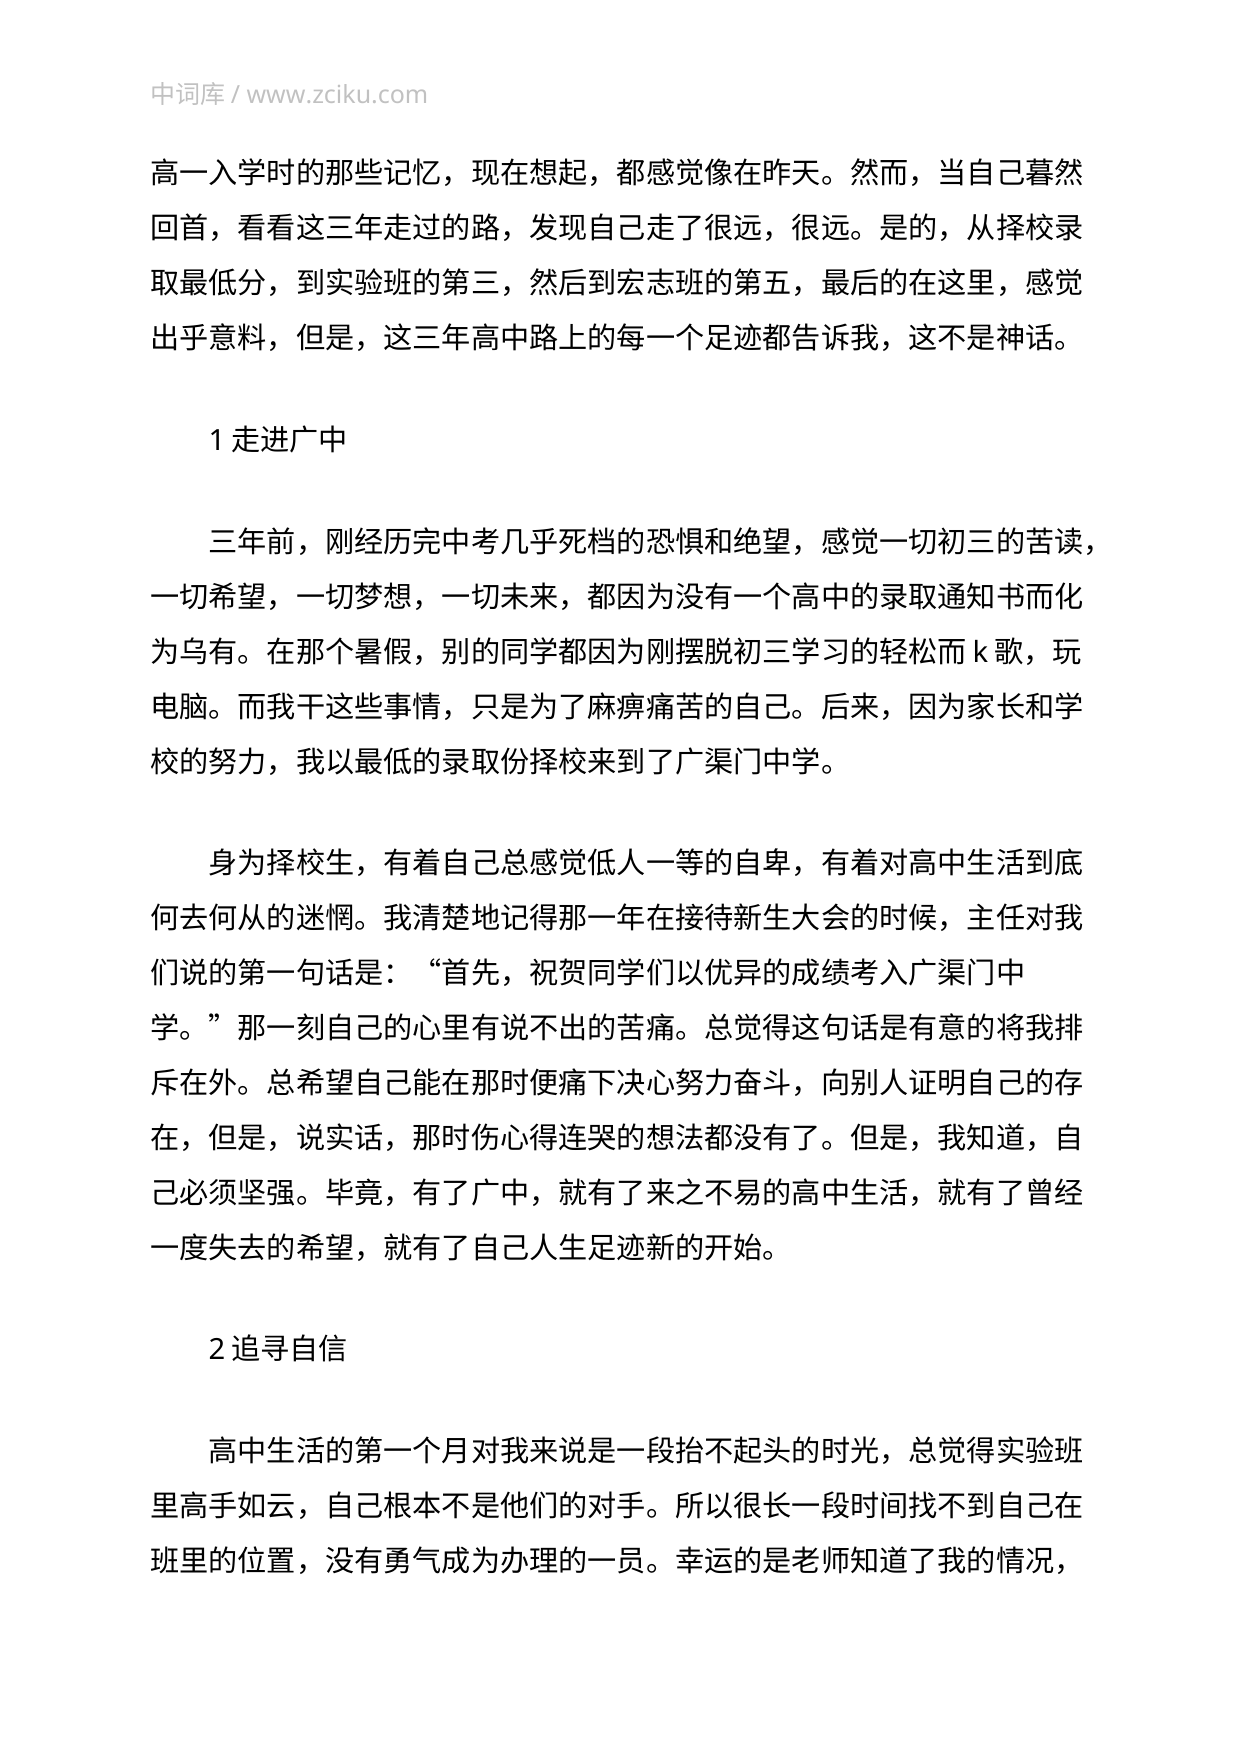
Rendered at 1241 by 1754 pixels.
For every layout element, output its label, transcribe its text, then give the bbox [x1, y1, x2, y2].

text 1走进广中 [150, 416, 1090, 459]
text 身为择校生，有着自己总感觉低人一等的自卑，有着对高中生活到底何去何从的迷惘。我清楚地记得那一年在接待新生大会的时候，主任对我们说的第一句话是：“首先，祝贺同学们以优异的成绩考入广渠门中学。”那一刻自己的心里有说不出的苦痛。总觉得这句话是有意的将我排斥在外。总希望自己能在那时便痛下决心努力奋斗，向别人证明自己的存在，但是，说实话，那时伤心得连哭的想法都没有了。但是，我知道，自己必须坚强。毕竟，有了广中，就有了来之不易的高中生活，就有了曾经一度失去的希望，就有了自己人生足迹新的开始。 [150, 840, 1090, 1266]
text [150, 1428, 1090, 1580]
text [150, 150, 1090, 357]
text 三年前，刚经历完中考几乎死档的恐惧和绝望，感觉一切初三的苦读，一切希望，一切梦想，一切未来，都因为没有一个高中的录取通知书而化为乌有。在那个暑假，别的同学都因为刚摆脱初三学习的轻松而k歌，玩电脑。而我干这些事情，只是为了麻痹痛苦的自己。后来，因为家长和学校的努力，我以最低的录取份择校来到了广渠门中学。 [150, 518, 1090, 780]
text 2追寻自信 [150, 1326, 1090, 1368]
